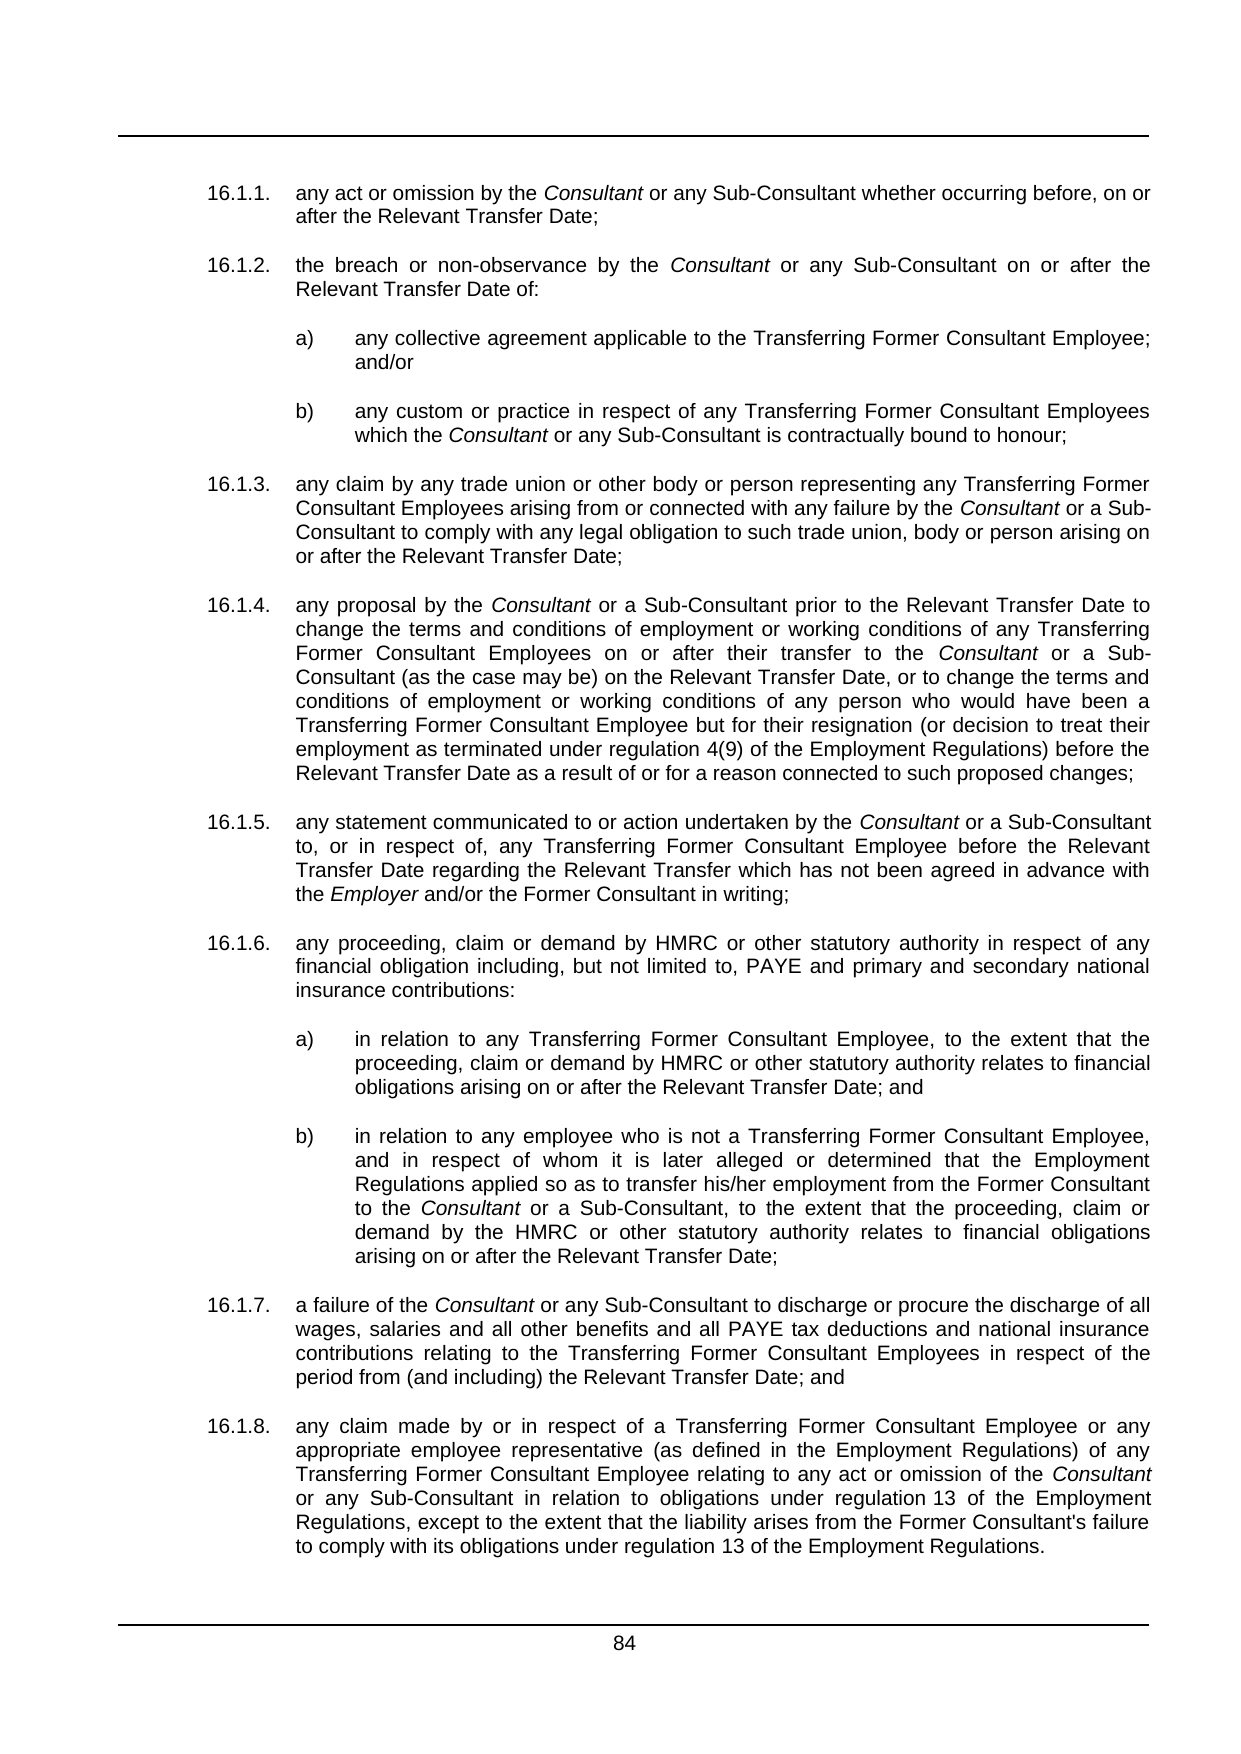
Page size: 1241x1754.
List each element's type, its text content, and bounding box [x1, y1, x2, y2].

list any proposal by the Consultant or a Sub-Consultant prior to the Relevant Transfer Date to change the terms and conditions of employment or working conditions of any Transferring Former Consultant Employees on or after their transfer to the Consultant or a Sub-Consultant (as the case may be) on the Relevant Transfer Date, or to change the terms and conditions of employment or working conditions of any person who would have been a Transferring Former Consultant Employee but for their resignation (or decision to treat their employment as terminated under regulation 4(9) of the Employment Regulations) before the Relevant Transfer Date as a result of or for a reason connected to such proposed changes; [207, 593, 1152, 784]
list a failure of the Consultant or any Sub-Consultant to discharge or procure the discharge of all wages, salaries and all other benefits and all PAYE tax deductions and national insurance contributions relating to the Transferring Former Consultant Employees in respect of the period from (and including) the Relevant Transfer Date; and [207, 1293, 1152, 1389]
list any claim made by or in respect of a Transferring Former Consultant Employee or any appropriate employee representative (as defined in the Employment Regulations) of any Transferring Former Consultant Employee relating to any act or omission of the Consultant or any Sub-Consultant in relation to obligations under regulation 13 of the Employment Regulations, except to the extent that the liability arises from the Former Consultant's failure to comply with its obligations under regulation 13 of the Employment Regulations. [207, 1414, 1152, 1557]
list any claim by any trade union or other body or person representing any Transferring Former Consultant Employees arising from or connected with any failure by the Consultant or a Sub-Consultant to comply with any legal obligation to such trade union, body or person arising on or after the Relevant Transfer Date; [207, 472, 1152, 568]
list any statement communicated to or action undertaken by the Consultant or a Sub-Consultant to, or in respect of, any Transferring Former Consultant Employee before the Relevant Transfer Date regarding the Relevant Transfer which has not been agreed in advance with the Employer and/or the Former Consultant in writing; [207, 809, 1152, 905]
list any collective agreement applicable to the Transferring Former Consultant Employee; and/or [295, 326, 1152, 374]
list any proceeding, claim or demand by HMRC or other statutory authority in respect of any financial obligation including, but not limited to, PAYE and primary and secondary national insurance contributions: [207, 930, 1152, 1002]
list in relation to any employee who is not a Transferring Former Consultant Employee, and in respect of whom it is later alleged or determined that the Employment Regulations applied so as to transfer his/her employment from the Former Consultant to the Consultant or a Sub-Consultant, to the extent that the proceeding, claim or demand by the HMRC or other statutory authority relates to financial obligations arising on or after the Relevant Transfer Date; [295, 1124, 1152, 1268]
list any act or omission by the Consultant or any Sub-Consultant whether occurring before, on or after the Relevant Transfer Date; [207, 180, 1152, 228]
list in relation to any Transferring Former Consultant Employee, to the extent that the proceeding, claim or demand by HMRC or other statutory authority relates to financial obligations arising on or after the Relevant Transfer Date; and [295, 1027, 1152, 1099]
list any custom or practice in respect of any Transferring Former Consultant Employees which the Consultant or any Sub-Consultant is contractually bound to honour; [295, 399, 1152, 447]
list the breach or non-observance by the Consultant or any Sub-Consultant on or after the Relevant Transfer Date of: [207, 253, 1152, 301]
